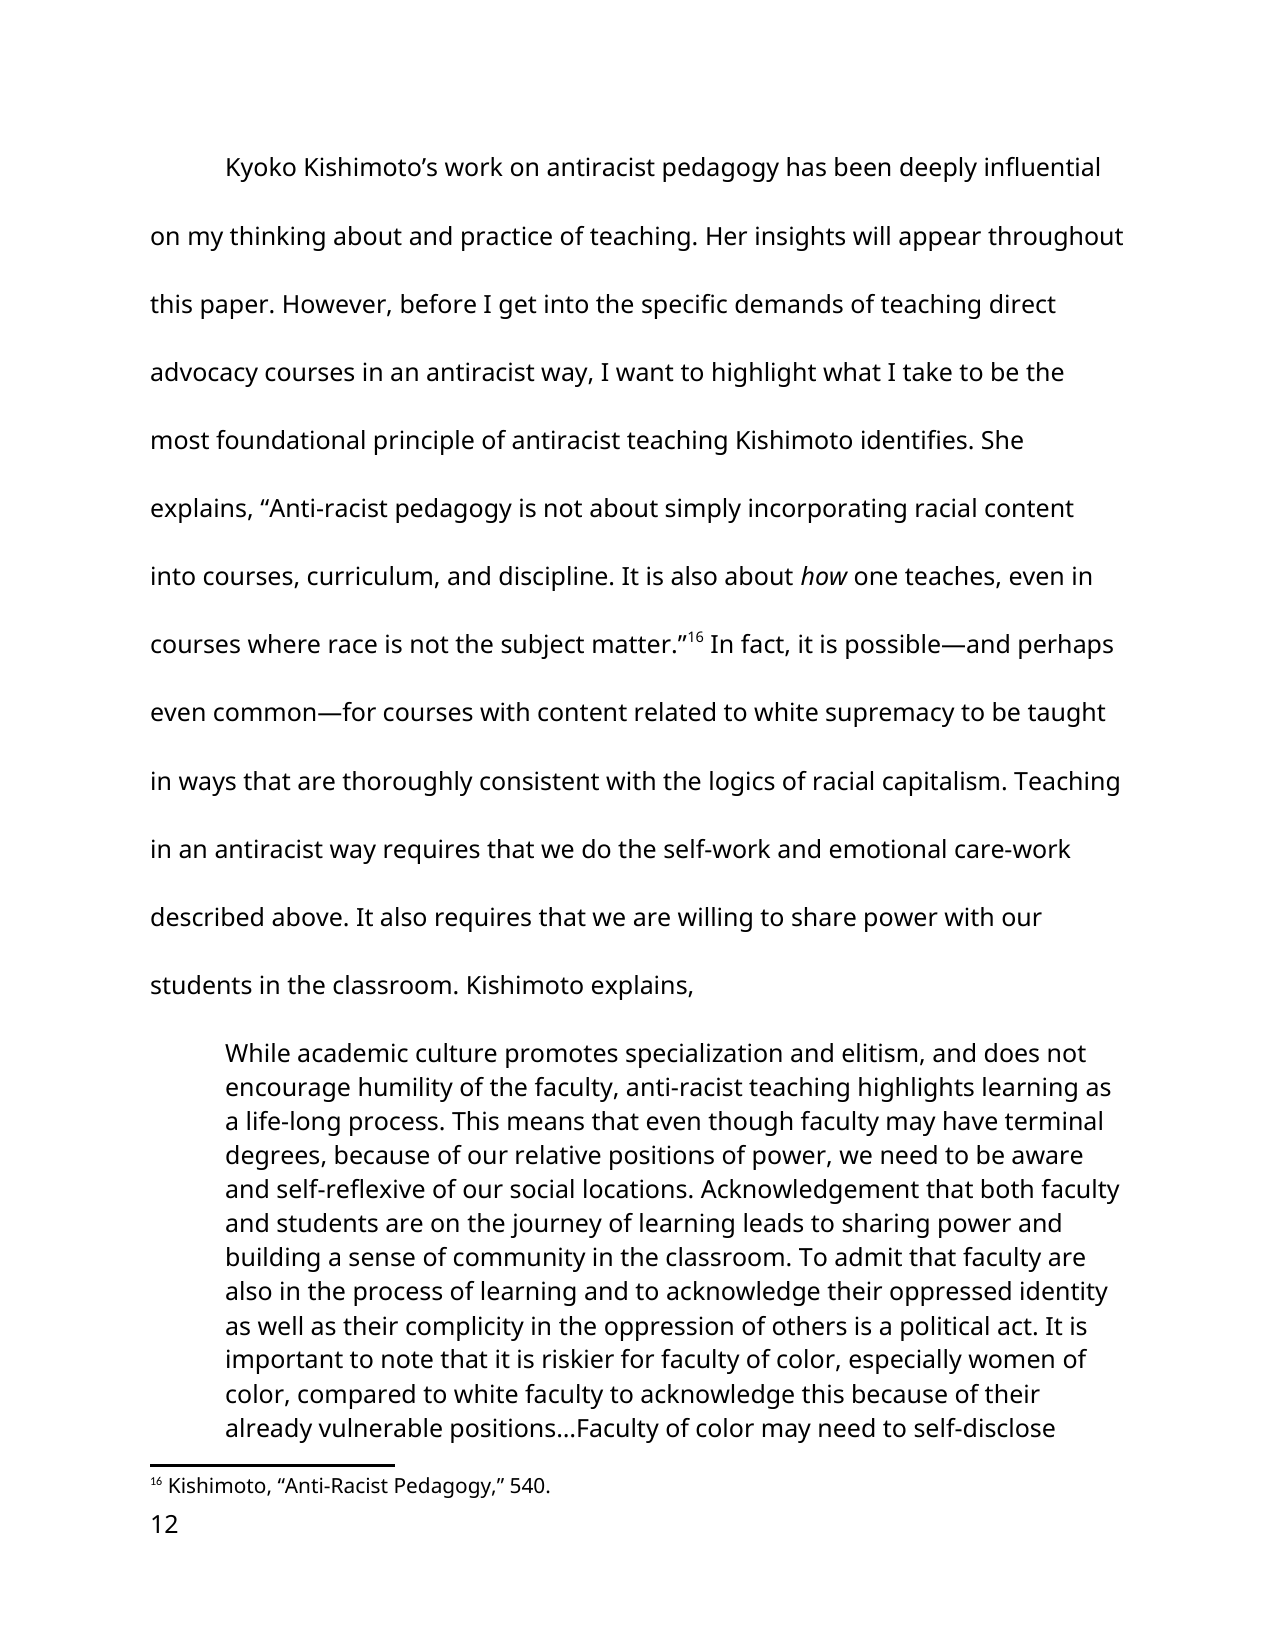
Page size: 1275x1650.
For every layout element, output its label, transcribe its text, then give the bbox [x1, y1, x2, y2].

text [225, 1036, 1125, 1444]
text Kyoko Kishimoto’s work on antiracist pedagogy has been deeply influential on my thinking about and practice of teaching. Her insights will appear throughout this paper. However, before I get into the specific demands of teaching direct advocacy courses in an antiracist way, I want to highlight what I take to be the most foundational principle of antiracist teaching Kishimoto identifies. She explains, “Anti-racist pedagogy is not about simply incorporating racial content into courses, curriculum, and discipline. It is also about how one teaches, even in courses where race is not the subject matter.” In fact, it is possible—and perhaps even common—for courses with content related to white supremacy to be taught in ways that are thoroughly consistent with the logics of racial capitalism. Teaching in an antiracist way requires that we do the self-work and emotional care-work described above. It also requires that we are willing to share power with our students in the classroom. Kishimoto explains, [150, 150, 1125, 1002]
